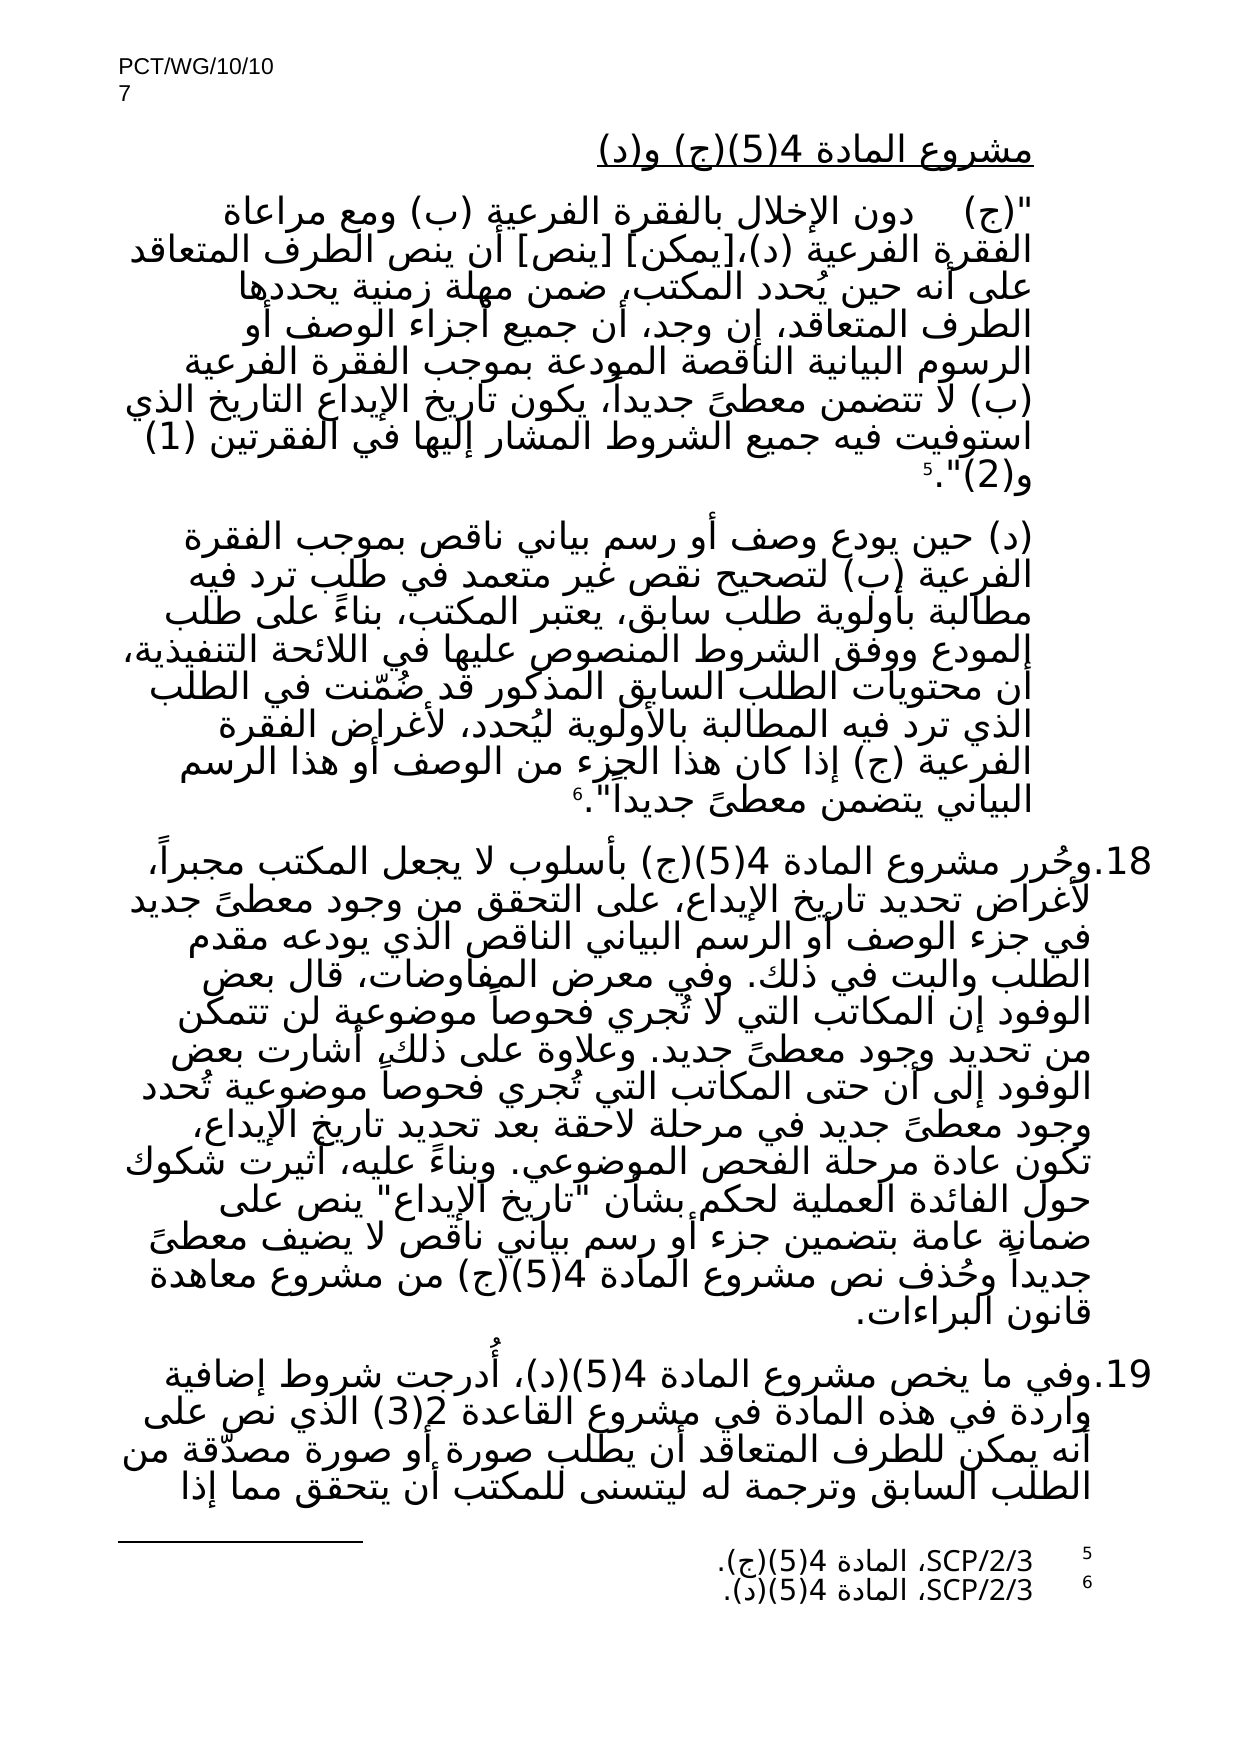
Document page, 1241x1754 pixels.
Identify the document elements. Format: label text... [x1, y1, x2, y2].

list وحُرر مشروع المادة 4(5)(ج) بأسلوب لا يجعل المكتب مجبراً، لأغراض تحديد تاريخ الإيداع، على التحقق من وجود معطىً جديد في جزء الوصف أو الرسم البياني الناقص الذي يودعه مقدم الطلب والبت في ذلك. وفي معرض المفاوضات، قال بعض الوفود إن المكاتب التي لا تُجري فحوصاً موضوعية لن تتمكن من تحديد وجود معطىً جديد. وعلاوة على ذلك، أشارت بعض الوفود إلى أن حتى المكاتب التي تُجري فحوصاً موضوعية تُحدد وجود معطىً جديد في مرحلة لاحقة بعد تحديد تاريخ الإيداع، تكون عادة مرحلة الفحص الموضوعي. وبناءً عليه، أثيرت شكوك حول الفائدة العملية لحكم بشأن "تاريخ الإيداع" ينص على ضمانة عامة بتضمين جزء أو رسم بياني ناقص لا يضيف معطىً جديداً وحُذف نص مشروع المادة 4(5)(ج) من مشروع معاهدة قانون البراءات. [118, 845, 1093, 1332]
text "(ج) دون الإخلال بالفقرة الفرعية (ب) ومع مراعاة الفقرة الفرعية (د)،[يمكن] [ينص] أن ينص الطرف المتعاقد على أنه حين يُحدد المكتب، ضمن مهلة زمنية يحددها الطرف المتعاقد، إن وجد، أن جميع أجزاء الوصف أو الرسوم البيانية الناقصة المودعة بموجب الفقرة الفرعية (ب) لا تتضمن معطىً جديداً، يكون تاريخ الإيداع التاريخ الذي استوفيت فيه جميع الشروط المشار إليها في الفقرتين (1) و(2)". [118, 195, 1033, 495]
text (د) حين يودع وصف أو رسم بياني ناقص بموجب الفقرة الفرعية (ب) لتصحيح نقص غير متعمد في طلب ترد فيه مطالبة بأولوية طلب سابق، يعتبر المكتب، بناءً على طلب المودع ووفق الشروط المنصوص عليها في اللائحة التنفيذية، أن محتويات الطلب السابق المذكور قد ضُمّنت في الطلب الذي ترد فيه المطالبة بالأولوية ليُحدد، لأغراض الفقرة الفرعية (ج) إذا كان هذا الجزء من الوصف أو هذا الرسم البياني يتضمن معطىً جديداً". [118, 520, 1033, 820]
text مشروع المادة 4(5)(ج) و(د) [118, 132, 1033, 170]
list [118, 1357, 1093, 1507]
